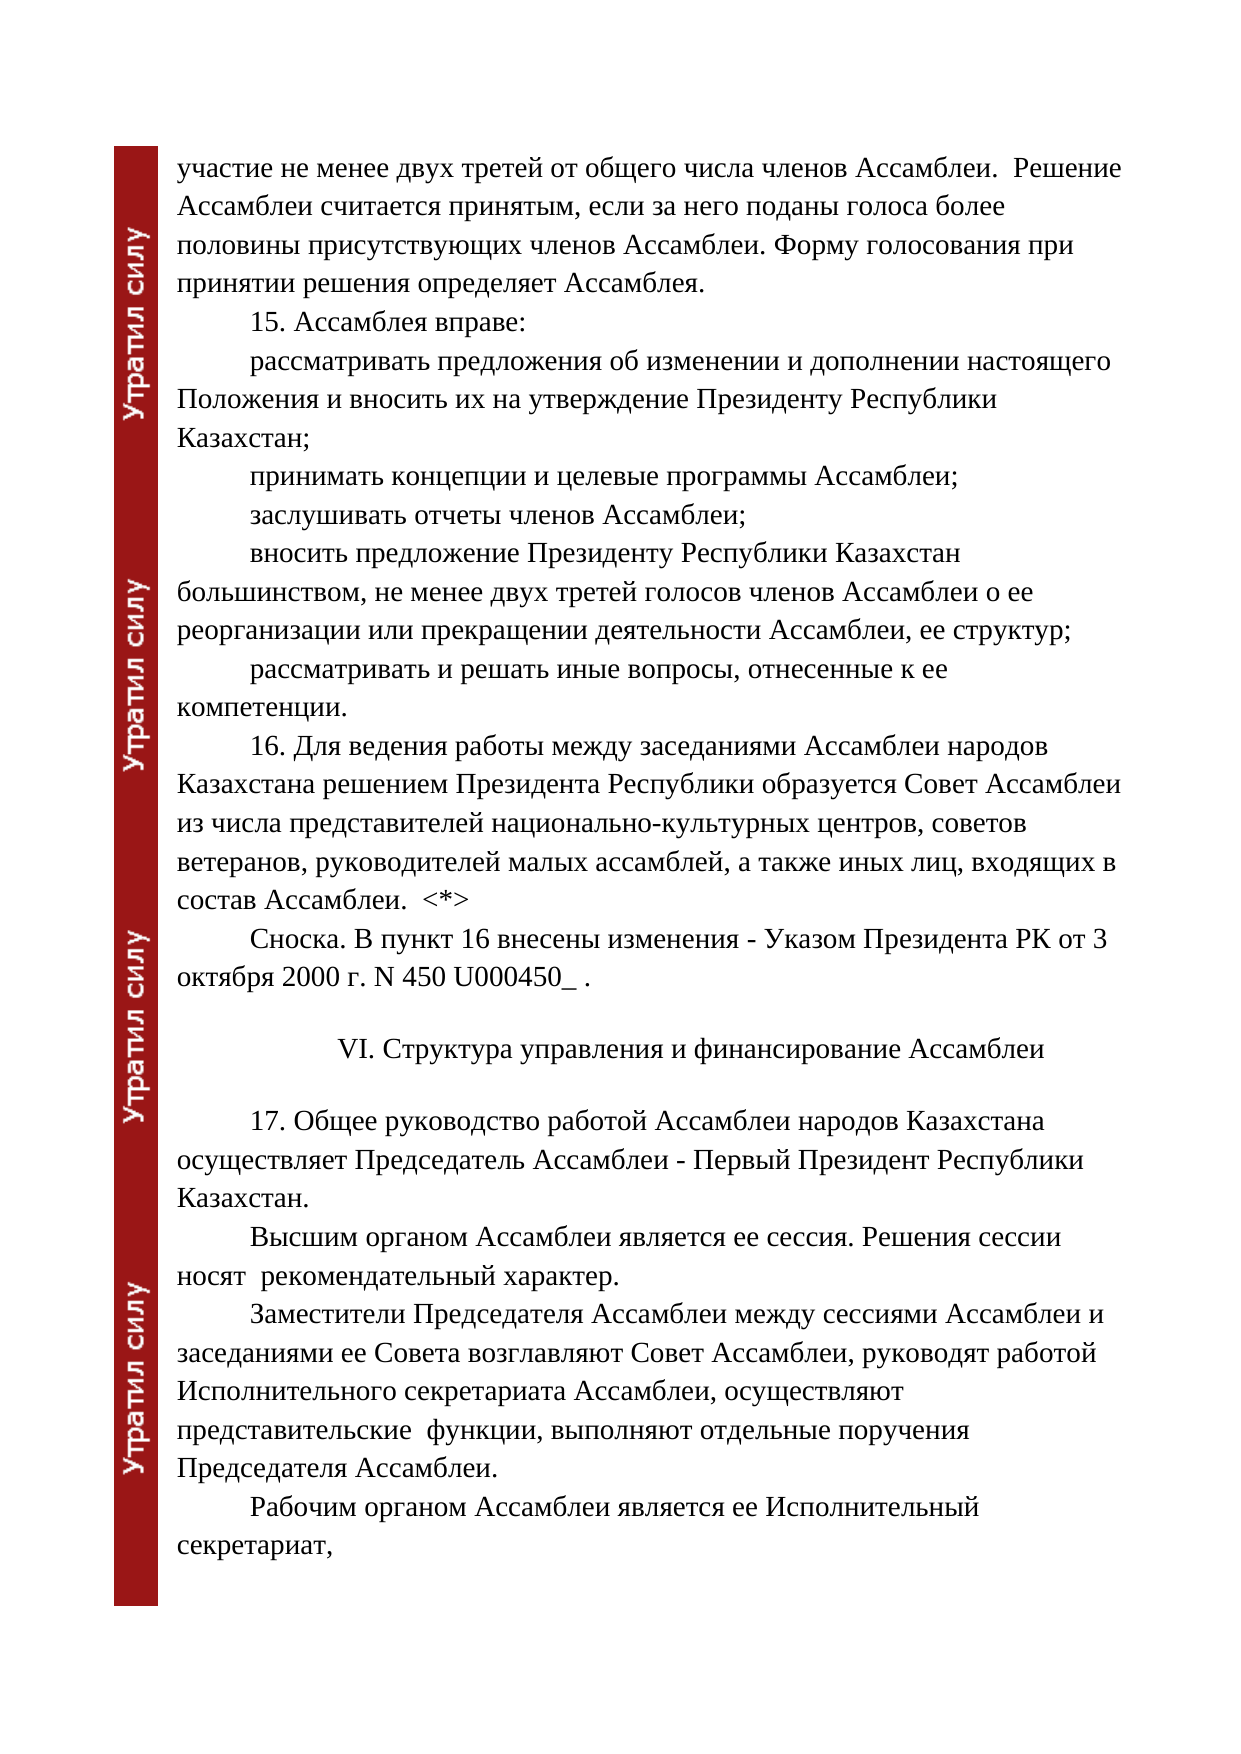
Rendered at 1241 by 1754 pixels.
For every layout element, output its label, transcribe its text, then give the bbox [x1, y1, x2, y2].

picture [114, 146, 158, 150]
picture [114, 1561, 158, 1606]
